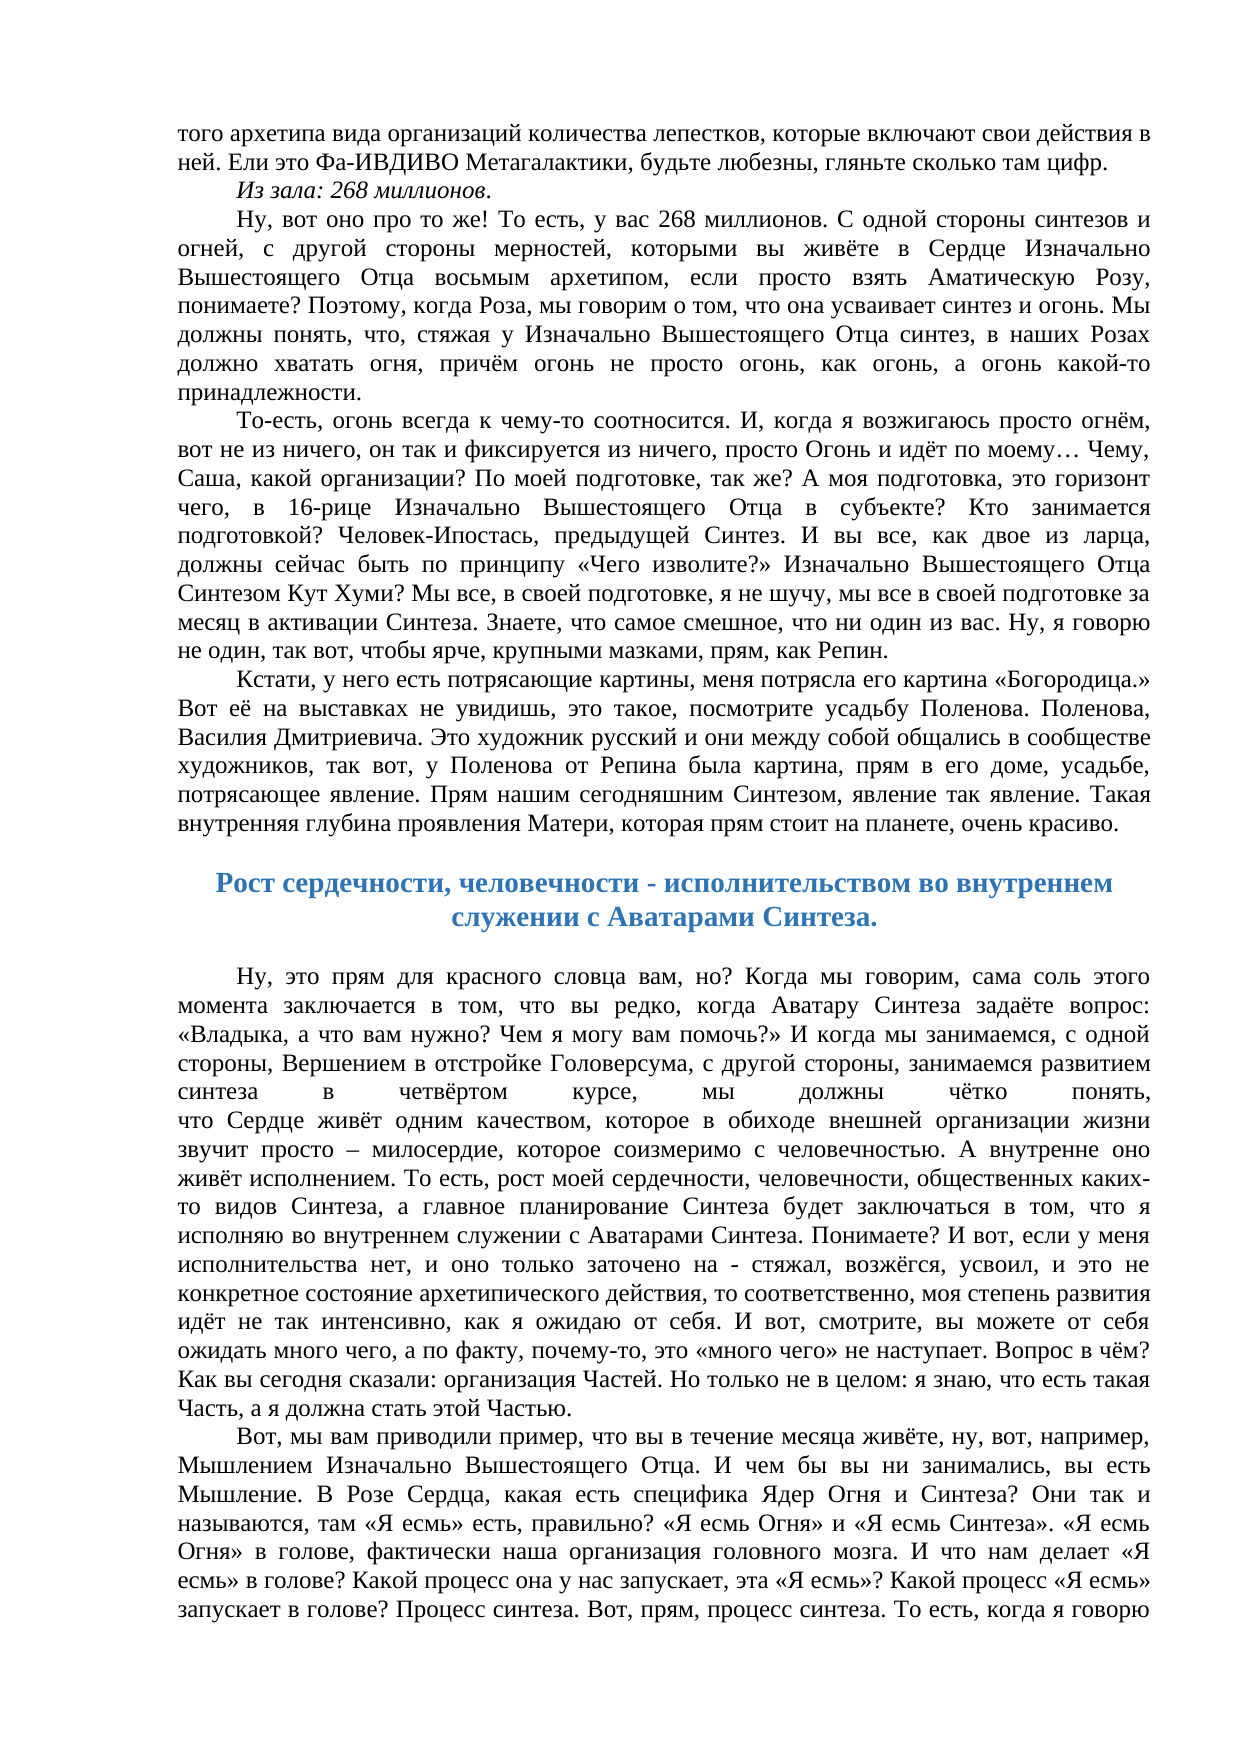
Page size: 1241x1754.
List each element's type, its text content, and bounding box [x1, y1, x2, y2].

text Кстати, у него есть потрясающие картины, меня потрясла его картина «Богородица.» Вот её на выставках не увидишь, это такое, посмотрите усадьбу Поленова. Поленова, Василия Дмитриевича. Это художник русский и они между собой общались в сообществе художников, так вот, у Поленова от Репина была картина, прям в его доме, усадьбе, потрясающее явление. Прям нашим сегодняшним Синтезом, явление так явление. Такая внутренняя глубина проявления Матери, которая прям стоит на планете, очень красиво. [177, 664, 1152, 837]
subtitle Рост сердечности, человечности - исполнительством во внутреннем служении с Аватарами Синтеза. [177, 866, 1152, 933]
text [177, 118, 1152, 176]
text Из зала: 268 миллионов. [177, 176, 1152, 204]
text Ну, это прям для красного словца вам, но? Когда мы говорим, сама соль этого момента заключается в том, что вы редко, когда Аватару Синтеза задаёте вопрос: «Владыка, а что вам нужно? Чем я могу вам помочь?» И когда мы занимаемся, с одной стороны, Вершением в отстройке Головерсума, с другой стороны, занимаемся развитием синтеза в четвёртом курсе, мы должны чётко понять, что Сердце живёт одним качеством, которое в обиходе внешней организации жизни звучит просто – милосердие, которое соизмеримо с человечностью. А внутренне оно живёт исполнением. То есть, рост моей сердечности, человечности, общественных каких-то видов Синтеза, а главное планирование Синтеза будет заключаться в том, что я исполняю во внутреннем служении с Аватарами Синтеза. Понимаете? И вот, если у меня исполнительства нет, и оно только заточено на - стяжал, возжёгся, усвоил, и это не конкретное состояние архетипического действия, то соответственно, моя степень развития идёт не так интенсивно, как я ожидаю от себя. И вот, смотрите, вы можете от себя ожидать много чего, а по факту, почему-то, это «много чего» не наступает. Вопрос в чём? Как вы сегодня сказали: организация Частей. Но только не в целом: я знаю, что есть такая Часть, а я должна стать этой Частью. [177, 961, 1152, 1421]
text Ну, вот оно про то же! То есть, у вас 268 миллионов. С одной стороны синтезов и огней, с другой стороны мерностей, которыми вы живёте в Сердце Изначально Вышестоящего Отца восьмым архетипом, если просто взять Аматическую Розу, понимаете? Поэтому, когда Роза, мы говорим о том, что она усваивает синтез и огонь. Мы должны понять, что, стяжая у Изначально Вышестоящего Отца синтез, в наших Розах должно хватать огня, причём огонь не просто огонь, как огонь, а огонь какой-то принадлежности. [177, 204, 1152, 406]
text То-есть, огонь всегда к чему-то соотносится. И, когда я возжигаюсь просто огнём, вот не из ничего, он так и фиксируется из ничего, просто Огонь и идёт по моему… Чему, Саша, какой организации? По моей подготовке, так же? А моя подготовка, это горизонт чего, в 16-рице Изначально Вышестоящего Отца в субъекте? Кто занимается подготовкой? Человек-Ипостась, предыдущей Синтез. И вы все, как двое из ларца, должны сейчас быть по принципу «Чего изволите?» Изначально Вышестоящего Отца Синтезом Кут Хуми? Мы все, в своей подготовке, я не шучу, мы все в своей подготовке за месяц в активации Синтеза. Знаете, что самое смешное, что ни один из вас. Ну, я говорю не один, так вот, чтобы ярче, крупными мазками, прям, как Репин. [177, 406, 1152, 664]
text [177, 1421, 1152, 1623]
